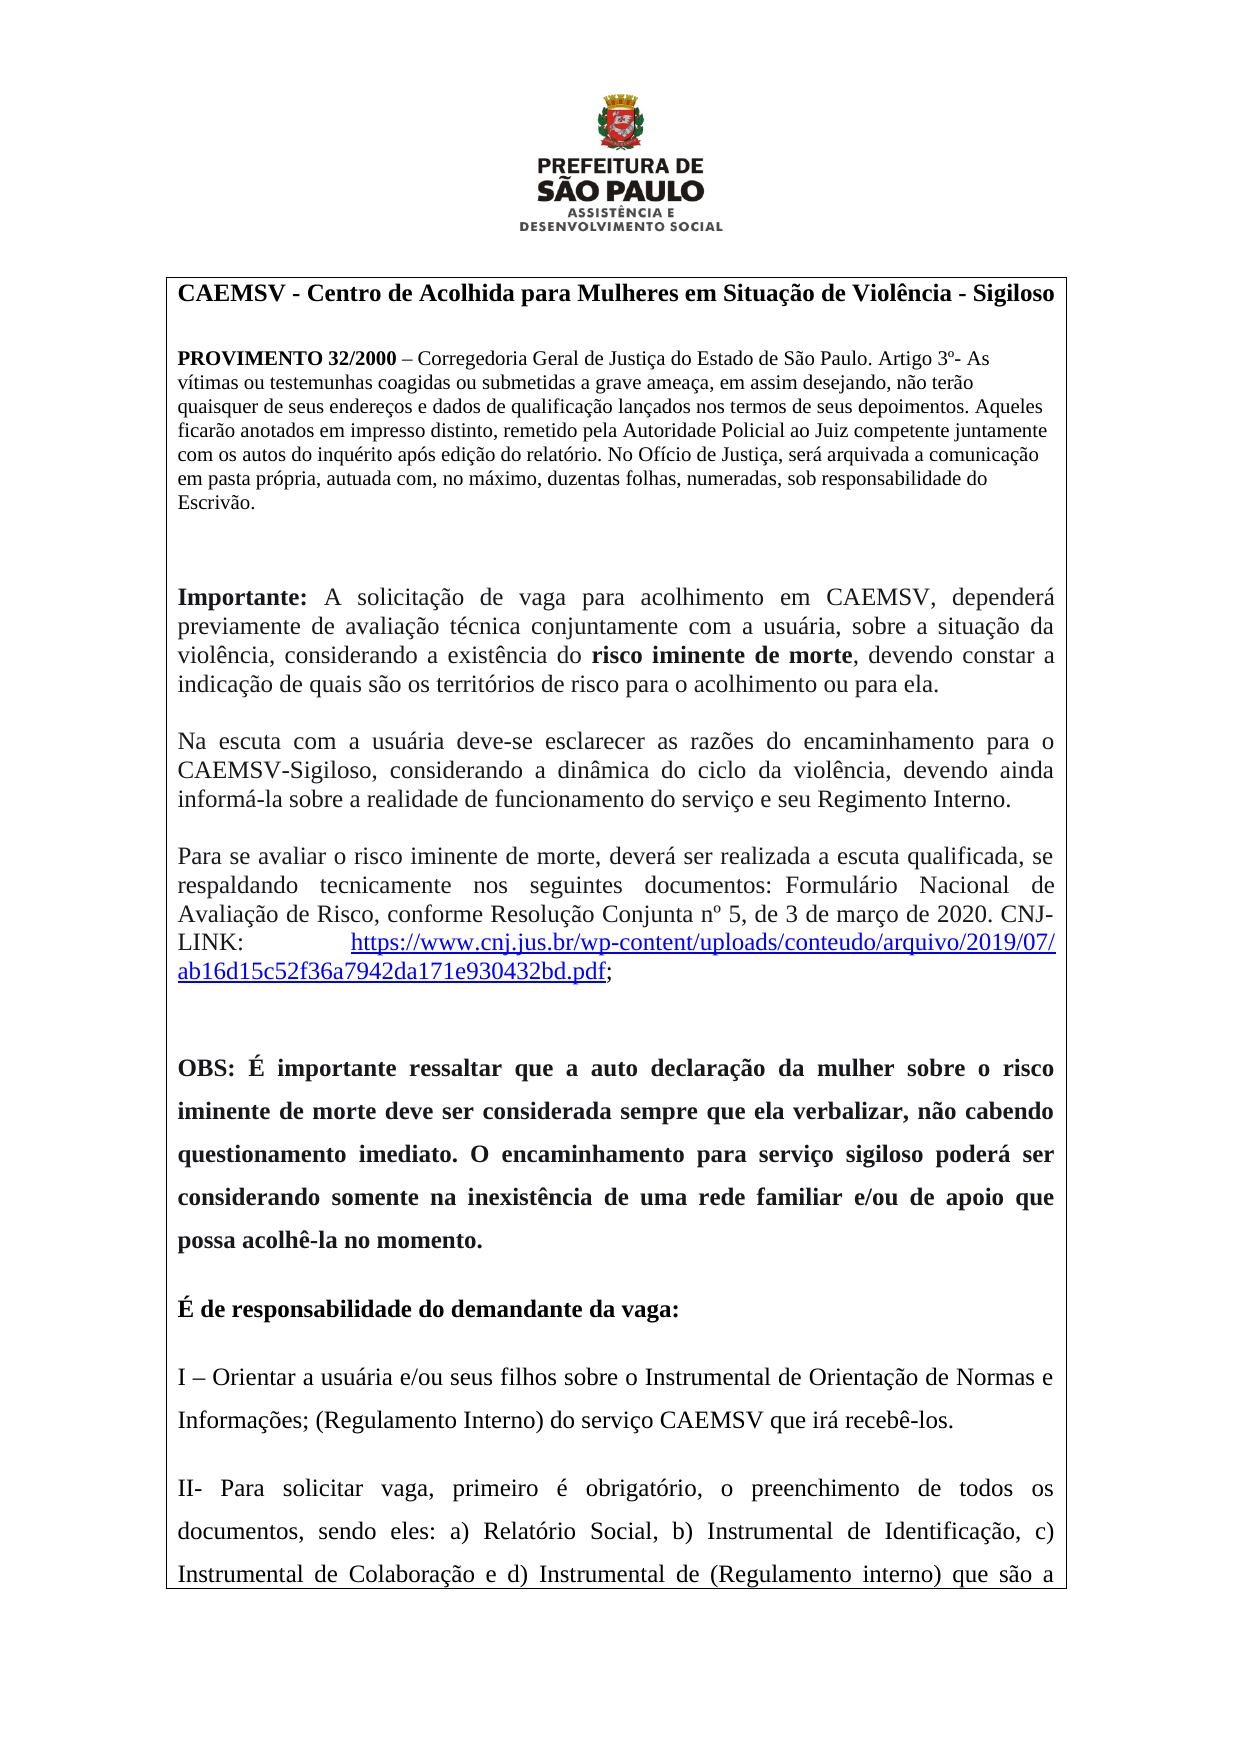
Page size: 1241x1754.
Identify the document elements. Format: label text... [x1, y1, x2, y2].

picture [495, 73, 746, 252]
